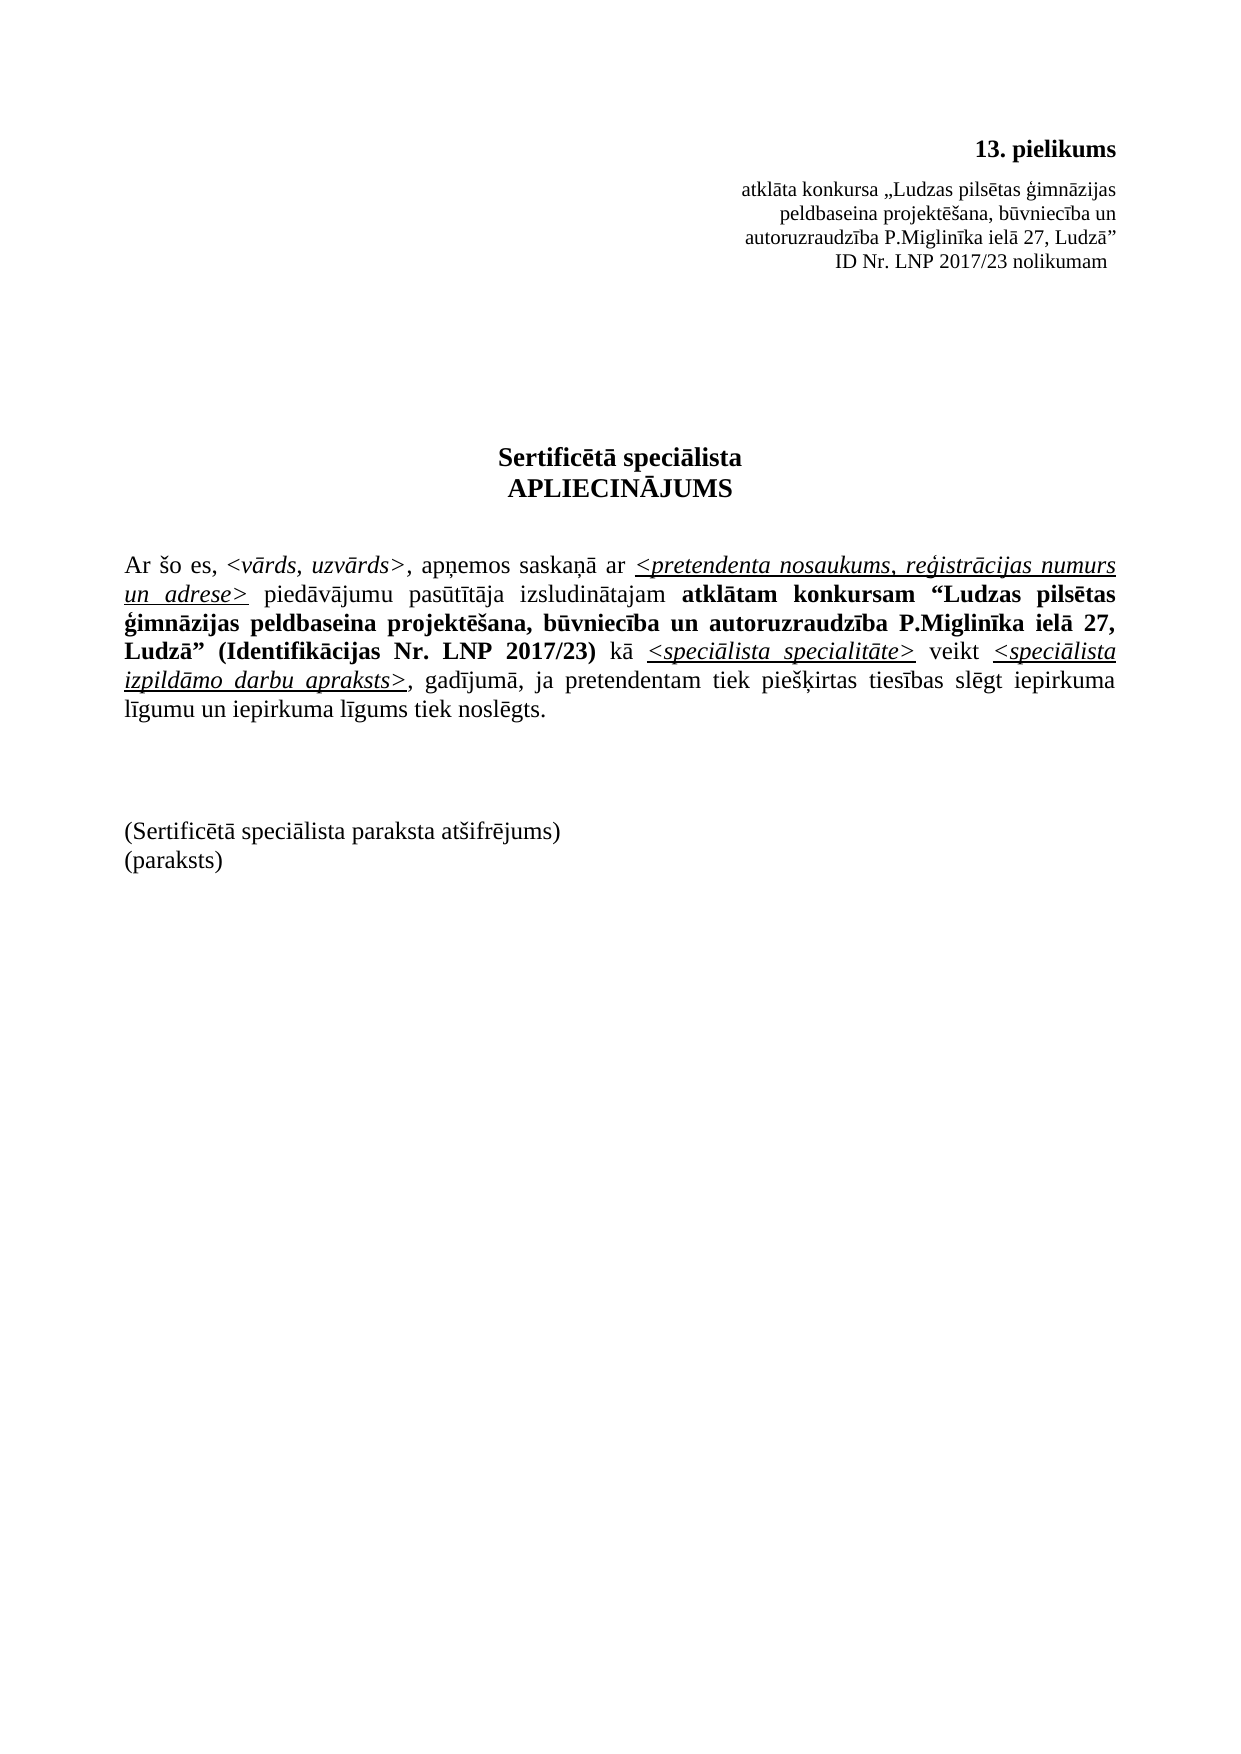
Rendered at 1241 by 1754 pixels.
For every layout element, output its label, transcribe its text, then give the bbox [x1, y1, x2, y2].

text atklāta konkursa „Ludzas pilsētas ģimnāzijas [124, 177, 1116, 201]
text peldbaseina projektēšana, būvniecība un [124, 201, 1116, 225]
text (Sertificētā speciālista paraksta atšifrējums) (paraksts) [124, 816, 1116, 873]
text 13. pielikums [124, 134, 1116, 163]
text APLIECINĀJUMS [124, 472, 1116, 503]
text ID Nr. LNP 2017/23 nolikumam [124, 249, 1107, 273]
text Ar šo es, <vārds, uzvārds>, apņemos saskaņā ar <pretendenta nosaukums, reģistrācijas numurs un adrese> piedāvājumu pasūtītāja izsludinātajam atklātam konkursam “Ludzas pilsētas ģimnāzijas peldbaseina projektēšana, būvniecība un autoruzraudzība P.Miglinīka ielā 27, Ludzā” (Identifikācijas Nr. LNP 2017/23) kā <speciālista specialitāte> veikt <speciālista izpildāmo darbu apraksts>, gadījumā, ja pretendentam tiek piešķirtas tiesības slēgt iepirkuma līgumu un iepirkuma līgums tiek noslēgts. [124, 550, 1116, 723]
text Sertificētā speciālista [124, 441, 1116, 472]
text autoruzraudzība P.Miglinīka ielā 27, Ludzā” [124, 225, 1116, 249]
